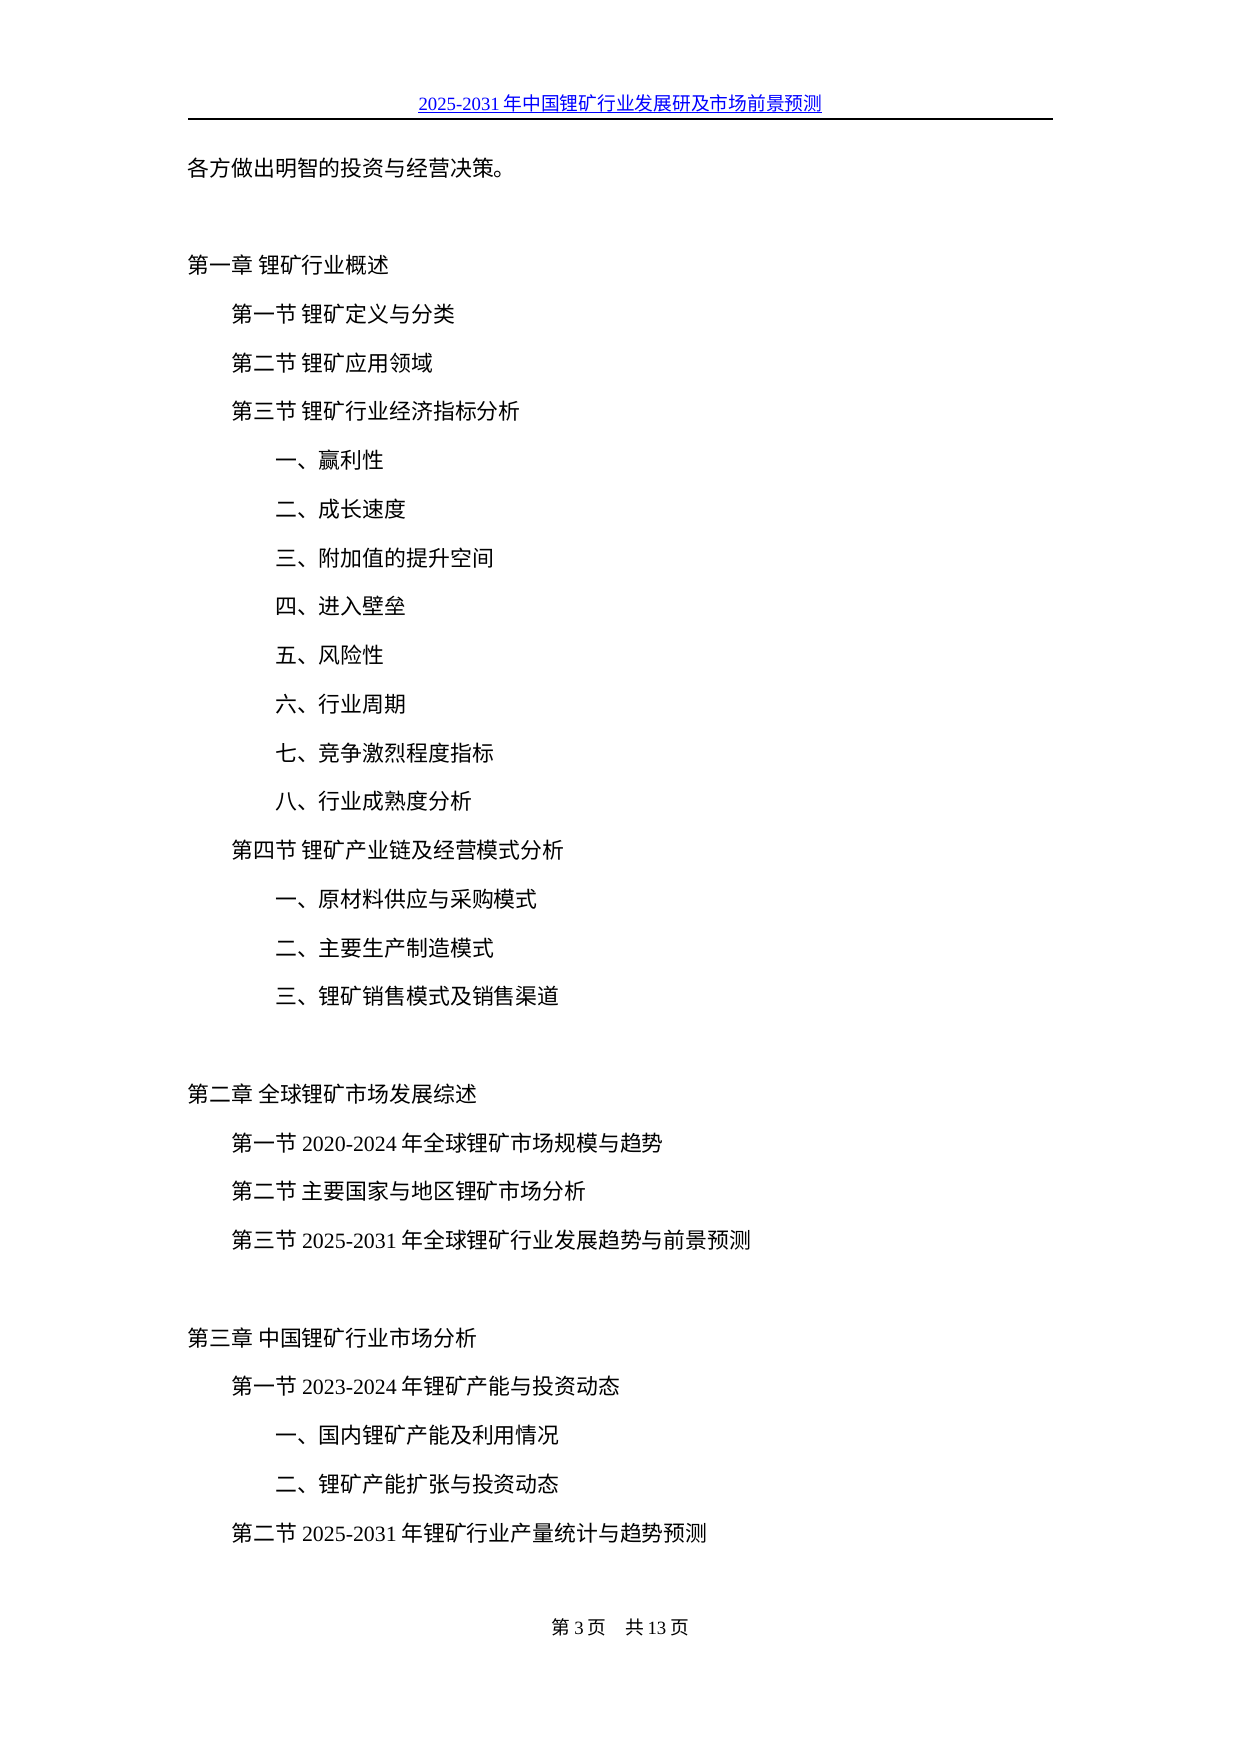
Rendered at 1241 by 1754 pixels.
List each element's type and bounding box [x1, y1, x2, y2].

text [187, 150, 1053, 1548]
